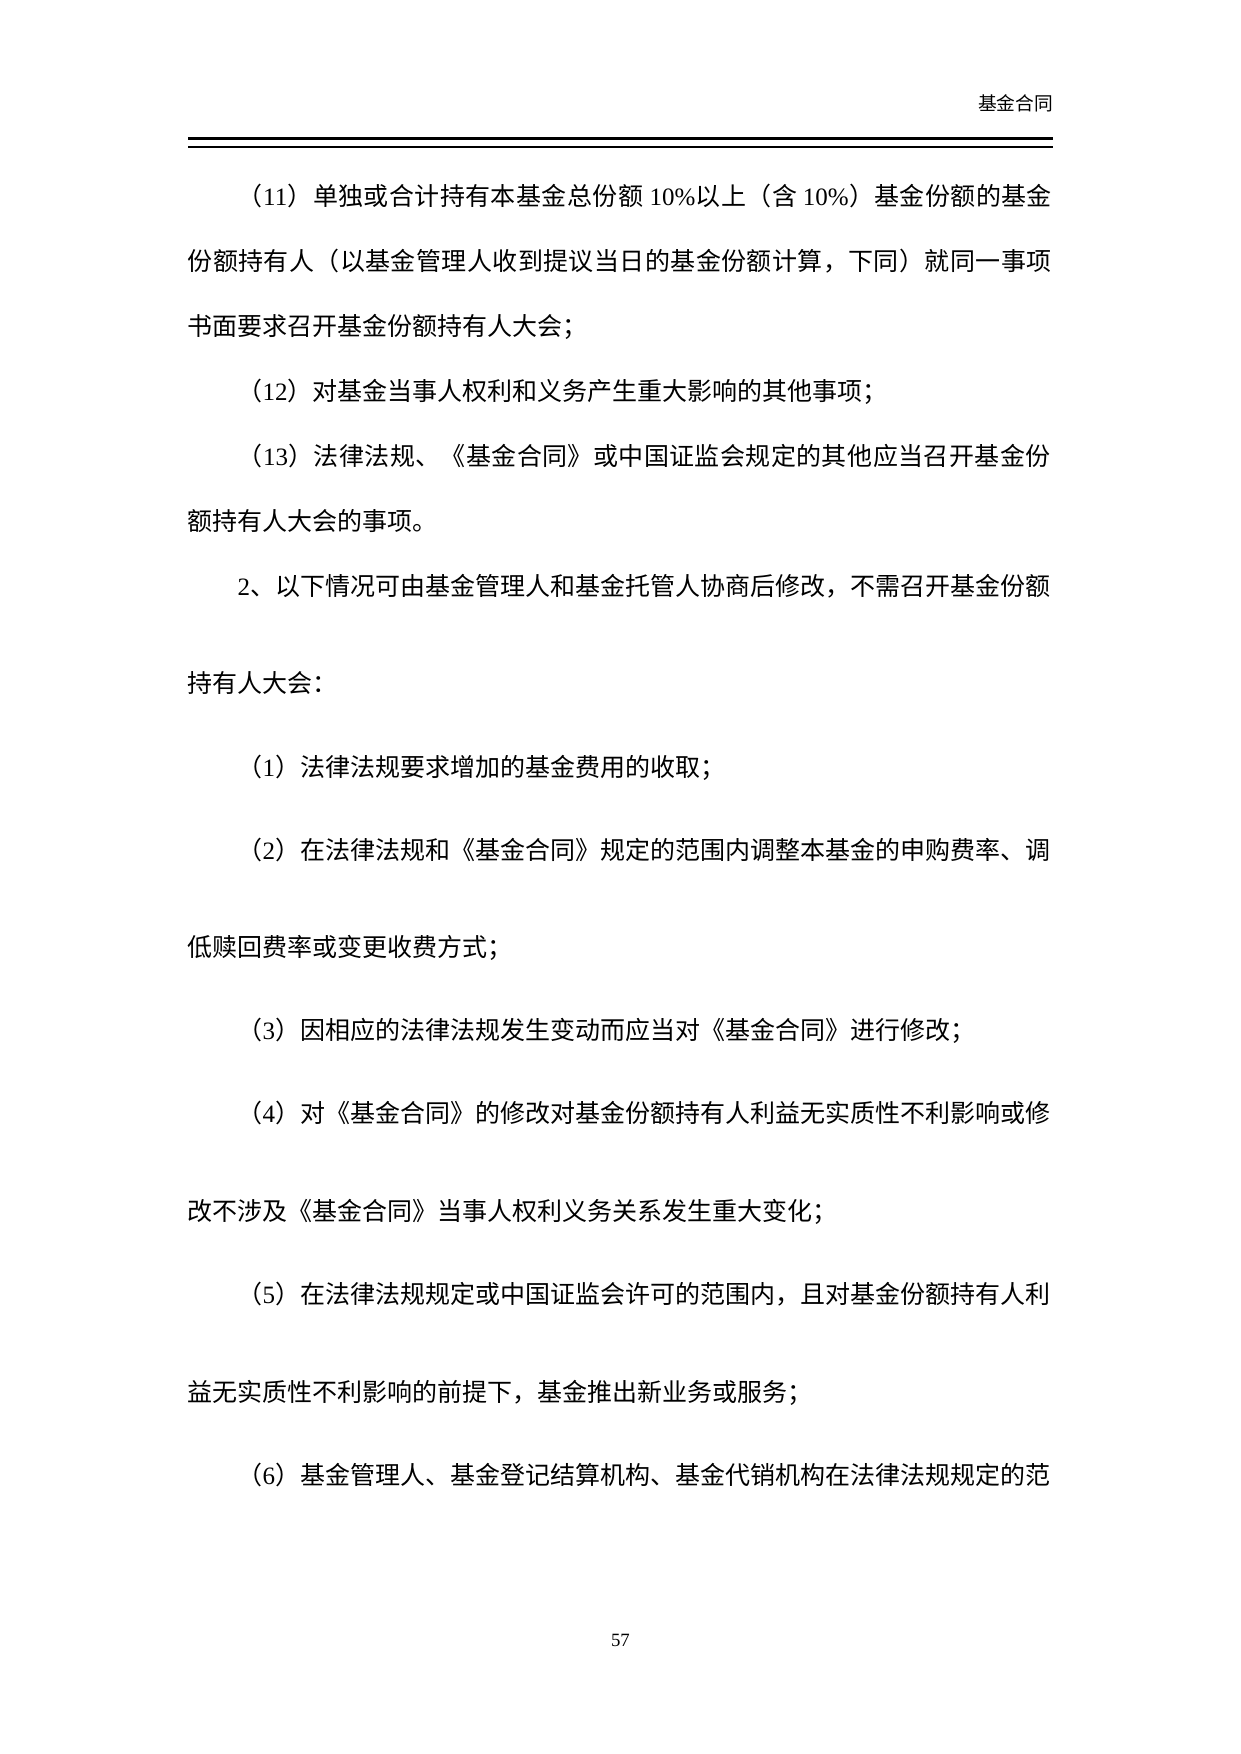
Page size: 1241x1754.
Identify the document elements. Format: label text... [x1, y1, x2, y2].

text （2）在法律法规和《基金合同》规定的范围内调整本基金的申购费率、调低赎回费率或变更收费方式； [187, 816, 1053, 978]
text （5）在法律法规规定或中国证监会许可的范围内，且对基金份额持有人利益无实质性不利影响的前提下，基金推出新业务或服务； [187, 1260, 1053, 1423]
text （3）因相应的法律法规发生变动而应当对《基金合同》进行修改； [187, 996, 1053, 1061]
text 2、以下情况可由基金管理人和基金托管人协商后修改，不需召开基金份额持有人大会： [187, 552, 1053, 714]
text （1）法律法规要求增加的基金费用的收取； [187, 733, 1053, 798]
text （11）单独或合计持有本基金总份额10%以上（含10%）基金份额的基金份额持有人（以基金管理人收到提议当日的基金份额计算，下同）就同一事项书面要求召开基金份额持有人大会； [187, 162, 1053, 357]
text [187, 1441, 1053, 1506]
text （4）对《基金合同》的修改对基金份额持有人利益无实质性不利影响或修改不涉及《基金合同》当事人权利义务关系发生重大变化； [187, 1079, 1053, 1242]
text （13）法律法规、《基金合同》或中国证监会规定的其他应当召开基金份额持有人大会的事项。 [187, 422, 1053, 552]
text （12）对基金当事人权利和义务产生重大影响的其他事项； [187, 357, 1053, 422]
